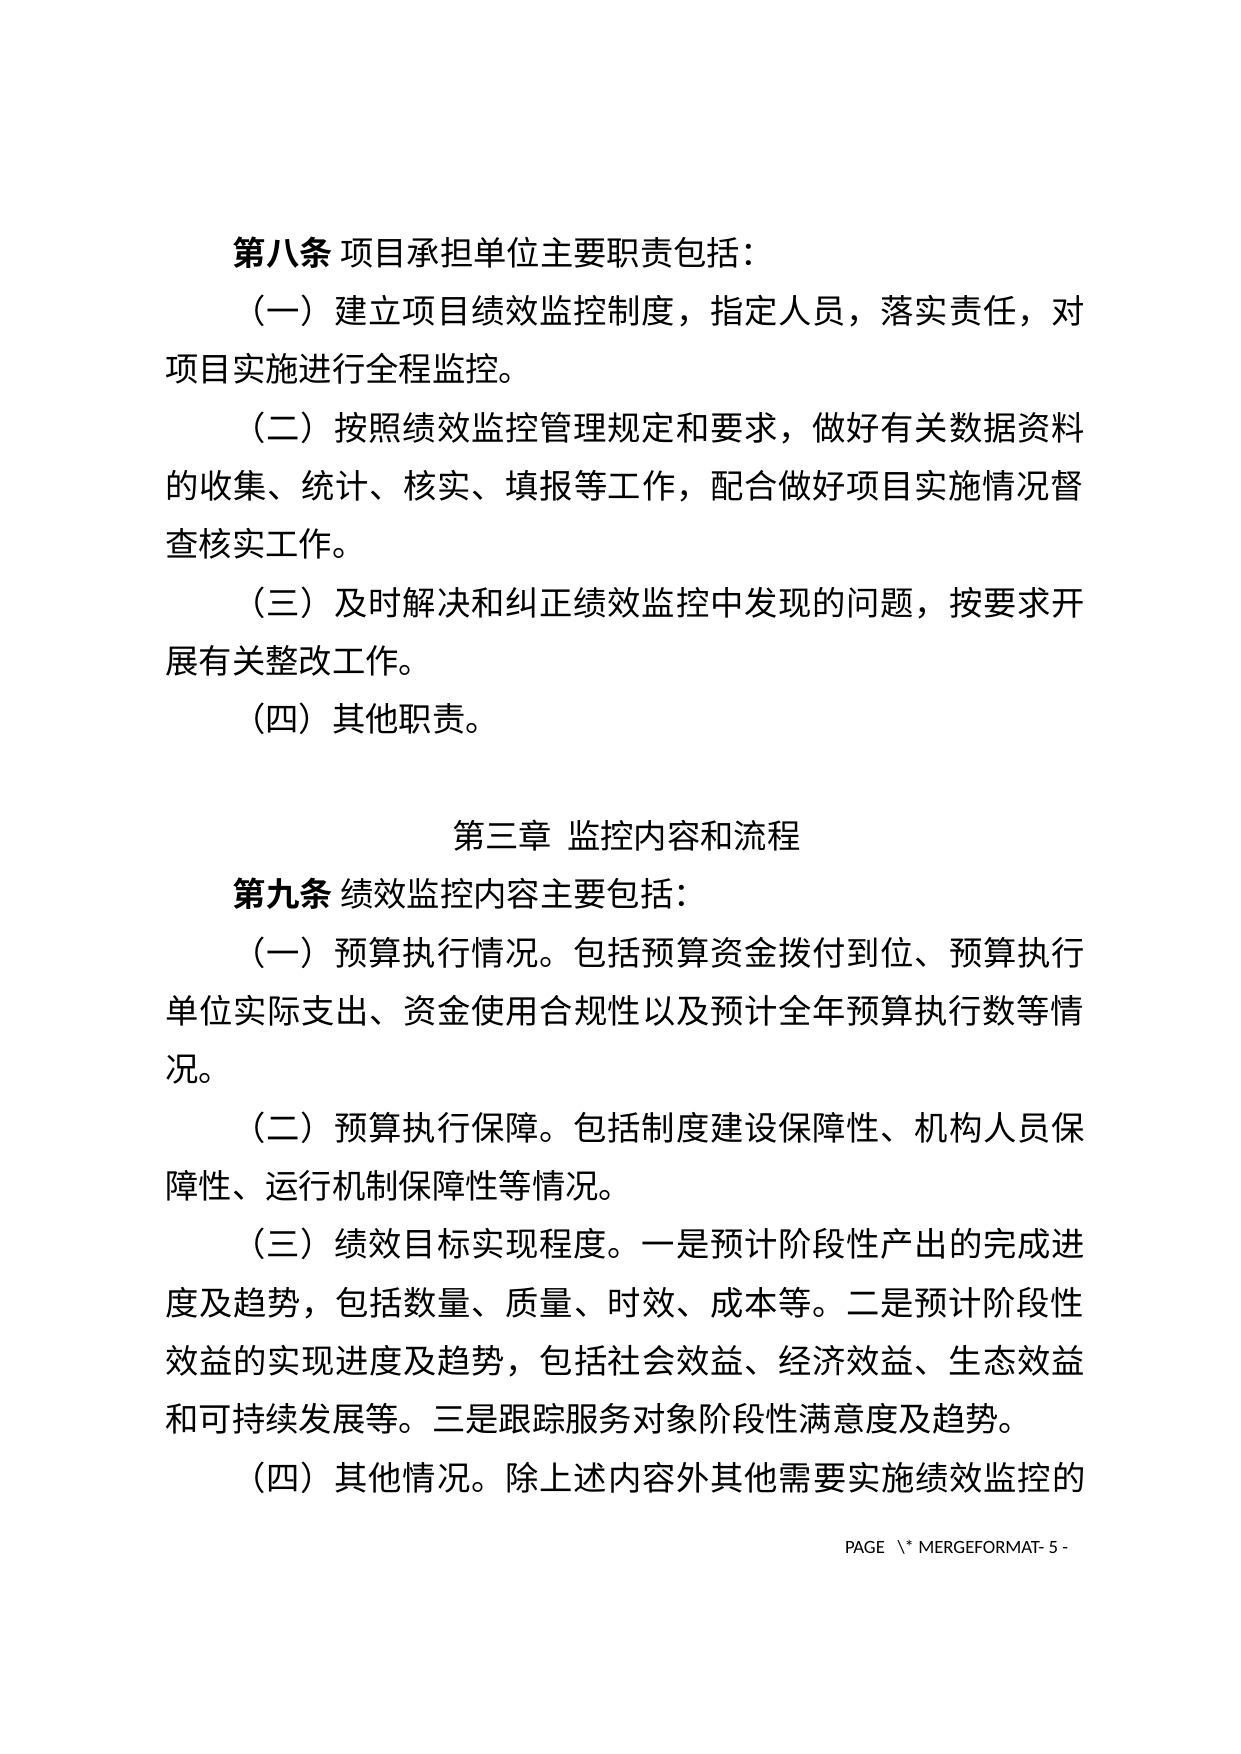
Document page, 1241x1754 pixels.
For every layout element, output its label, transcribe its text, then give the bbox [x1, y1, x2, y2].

text （二）按照绩效监控管理规定和要求，做好有关数据资料的收集、统计、核实、填报等工作，配合做好项目实施情况督查核实工作。 [165, 393, 1087, 568]
text 第三章 监控内容和流程 [165, 802, 1087, 860]
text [165, 1443, 1087, 1502]
text （一）预算执行情况。包括预算资金拨付到位、预算执行单位实际支出、资金使用合规性以及预计全年预算执行数等情况。 [165, 918, 1087, 1093]
text （四）其他职责。 [165, 685, 1087, 743]
text （三）绩效目标实现程度。一是预计阶段性产出的完成进度及趋势，包括数量、质量、时效、成本等。二是预计阶段性效益的实现进度及趋势，包括社会效益、经济效益、生态效益和可持续发展等。三是跟踪服务对象阶段性满意度及趋势。 [165, 1210, 1087, 1443]
text 第八条 项目承担单位主要职责包括： [165, 218, 1087, 277]
text （二）预算执行保障。包括制度建设保障性、机构人员保障性、运行机制保障性等情况。 [165, 1093, 1087, 1210]
text （一）建立项目绩效监控制度，指定人员，落实责任，对项目实施进行全程监控。 [165, 277, 1087, 393]
text （三）及时解决和纠正绩效监控中发现的问题，按要求开展有关整改工作。 [165, 568, 1087, 685]
text 第九条 绩效监控内容主要包括： [165, 860, 1087, 918]
